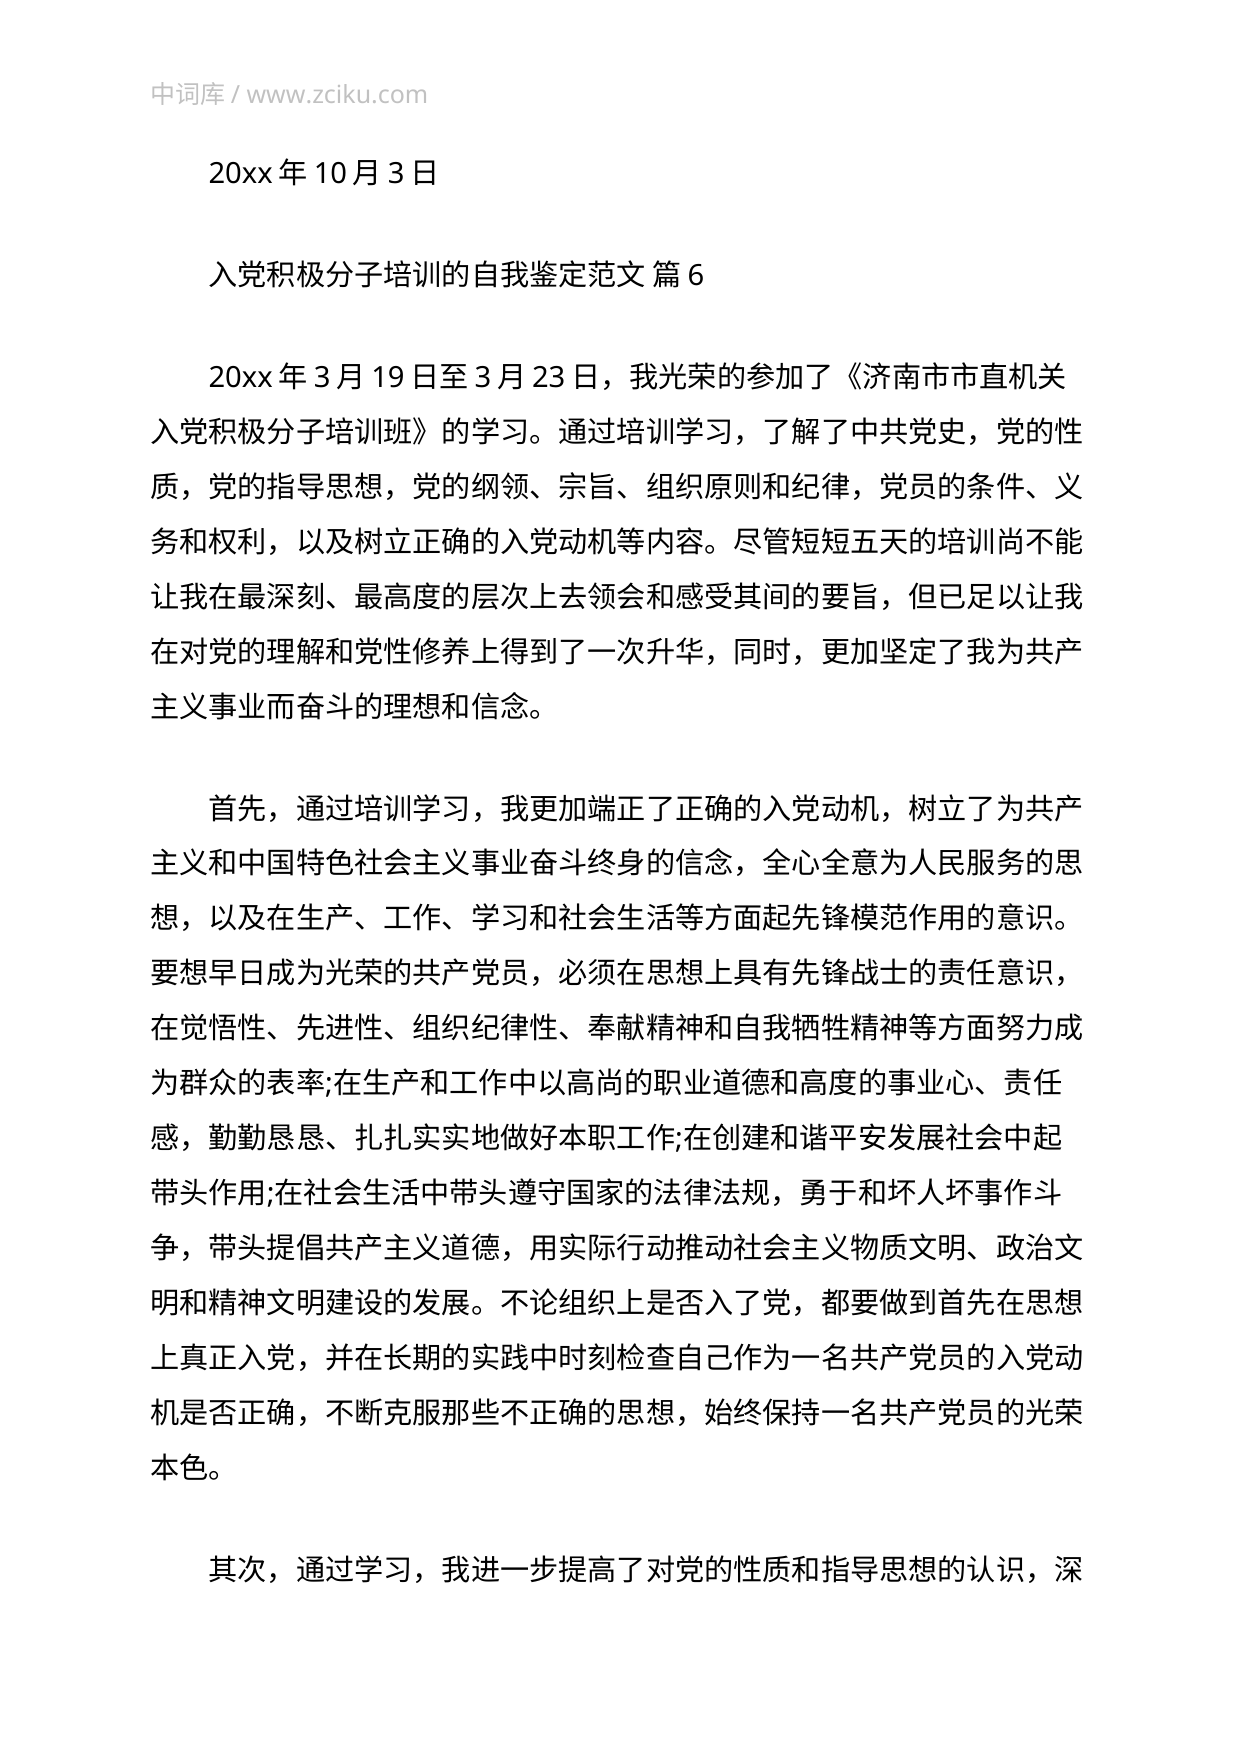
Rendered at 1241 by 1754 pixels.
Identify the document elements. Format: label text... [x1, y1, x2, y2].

text 20xx年3月19日至3月23日，我光荣的参加了《济南市市直机关入党积极分子培训班》的学习。通过培训学习，了解了中共党史，党的性质，党的指导思想，党的纲领、宗旨、组织原则和纪律，党员的条件、义务和权利，以及树立正确的入党动机等内容。尽管短短五天的培训尚不能让我在最深刻、最高度的层次上去领会和感受其间的要旨，但已足以让我在对党的理解和党性修养上得到了一次升华，同时，更加坚定了我为共产主义事业而奋斗的理想和信念。 [150, 354, 1090, 726]
text 20xx年10月3日 [150, 150, 1090, 192]
text 首先，通过培训学习，我更加端正了正确的入党动机，树立了为共产主义和中国特色社会主义事业奋斗终身的信念，全心全意为人民服务的思想，以及在生产、工作、学习和社会生活等方面起先锋模范作用的意识。要想早日成为光荣的共产党员，必须在思想上具有先锋战士的责任意识，在觉悟性、先进性、组织纪律性、奉献精神和自我牺牲精神等方面努力成为群众的表率;在生产和工作中以高尚的职业道德和高度的事业心、责任感，勤勤恳恳、扎扎实实地做好本职工作;在创建和谐平安发展社会中起带头作用;在社会生活中带头遵守国家的法律法规，勇于和坏人坏事作斗争，带头提倡共产主义道德，用实际行动推动社会主义物质文明、政治文明和精神文明建设的发展。不论组织上是否入了党，都要做到首先在思想上真正入党，并在长期的实践中时刻检查自己作为一名共产党员的入党动机是否正确，不断克服那些不正确的思想，始终保持一名共产党员的光荣本色。 [150, 785, 1090, 1487]
text 入党积极分子培训的自我鉴定范文 篇6 [150, 252, 1090, 294]
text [150, 1546, 1090, 1588]
